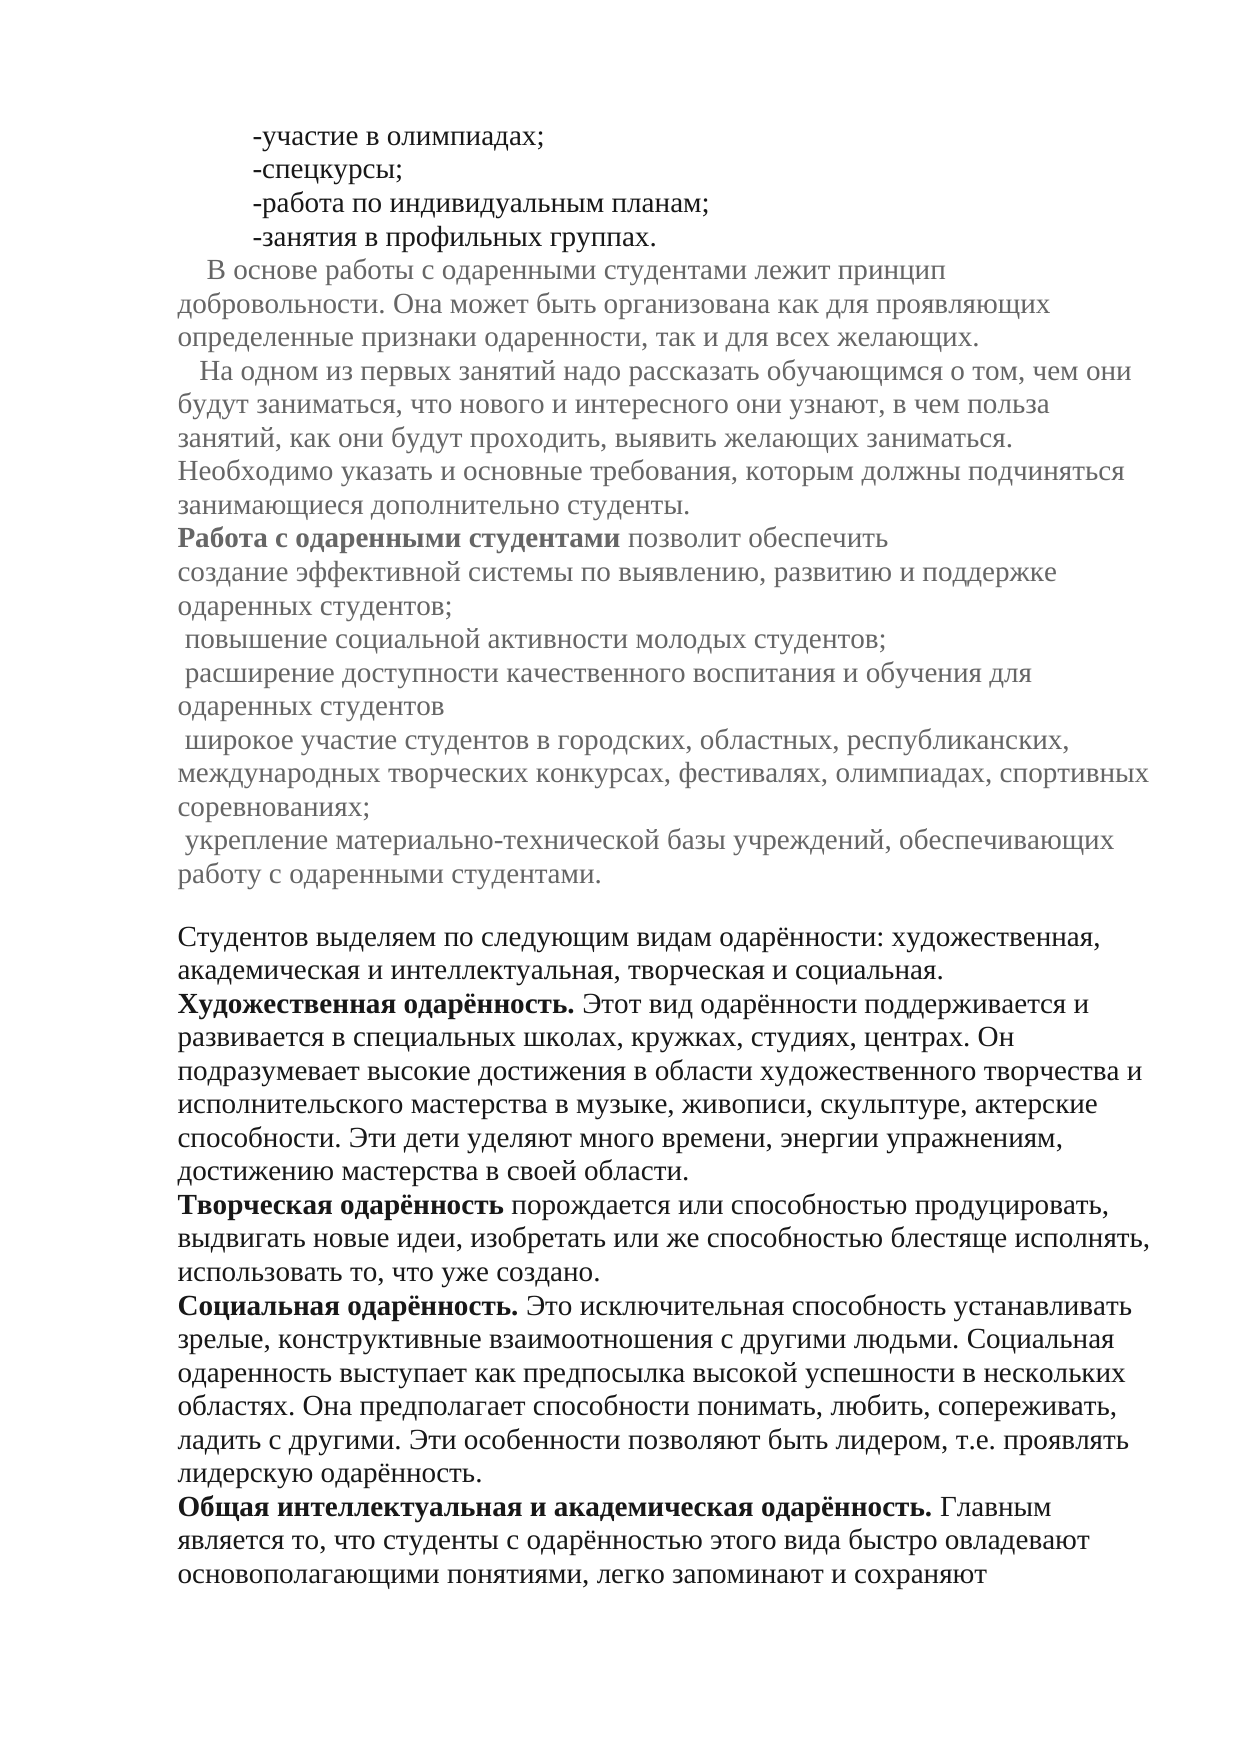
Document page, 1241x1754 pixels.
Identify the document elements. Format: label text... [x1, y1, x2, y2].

text Студентов выделяем по следующим видам одарённости: художественная, академическая и интеллектуальная, творческая и социальная. [177, 919, 1152, 986]
text Социальная одарённость. Это исключительная способность устанавливать зрелые, конструктивные взаимоотношения с другими людьми. Социальная одаренность выступает как предпосылка высокой успешности в нескольких областях. Она предполагает способности понимать, любить, сопереживать, ладить с другими. Эти особенности позволяют быть лидером, т.е. проявлять лидерскую одарённость. [177, 1288, 1152, 1489]
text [177, 1489, 1152, 1589]
text Творческая одарённость порождается или способностью продуцировать, выдвигать новые идеи, изобретать или же способностью блестяще исполнять, использовать то, что уже создано. [177, 1187, 1152, 1288]
list -работа по индивидуальным планам; [252, 185, 1152, 219]
text В основе работы с одаренными студентами лежит принцип добровольности. Она может быть организована как для проявляющих определенные признаки одаренности, так и для всех желающих. На одном из первых занятий надо рассказать обучающимся о том, чем они будут заниматься, что нового и интересного они узнают, в чем польза занятий, как они будут проходить, выявить желающих заниматься. Необходимо указать и основные требования, которым должны подчиняться занимающиеся дополнительно студенты. Работа с одаренными студентами позволит обеспечить создание эффективной системы по выявлению, развитию и поддержке одаренных студентов; повышение социальной активности молодых студентов; расширение доступности качественного воспитания и обучения для одаренных студентов широкое участие студентов в городских, областных, республиканских, международных творческих конкурсах, фестивалях, олимпиадах, спортивных соревнованиях; укрепление материально-технической базы учреждений, обеспечивающих работу с одаренными студентами. [177, 252, 1152, 889]
text Художественная одарённость. Этот вид одарённости поддерживается и развивается в специальных школах, кружках, студиях, центрах. Он подразумевает высокие достижения в области художественного творчества и исполнительского мастерства в музыке, живописи, скульптуре, актерские способности. Эти дети уделяют много времени, энергии упражнениям, достижению мастерства в своей области. [177, 986, 1152, 1187]
list -участие в олимпиадах; [252, 118, 1152, 152]
list -занятия в профильных группах. [252, 219, 1152, 252]
list -спецкурсы; [252, 152, 1152, 185]
